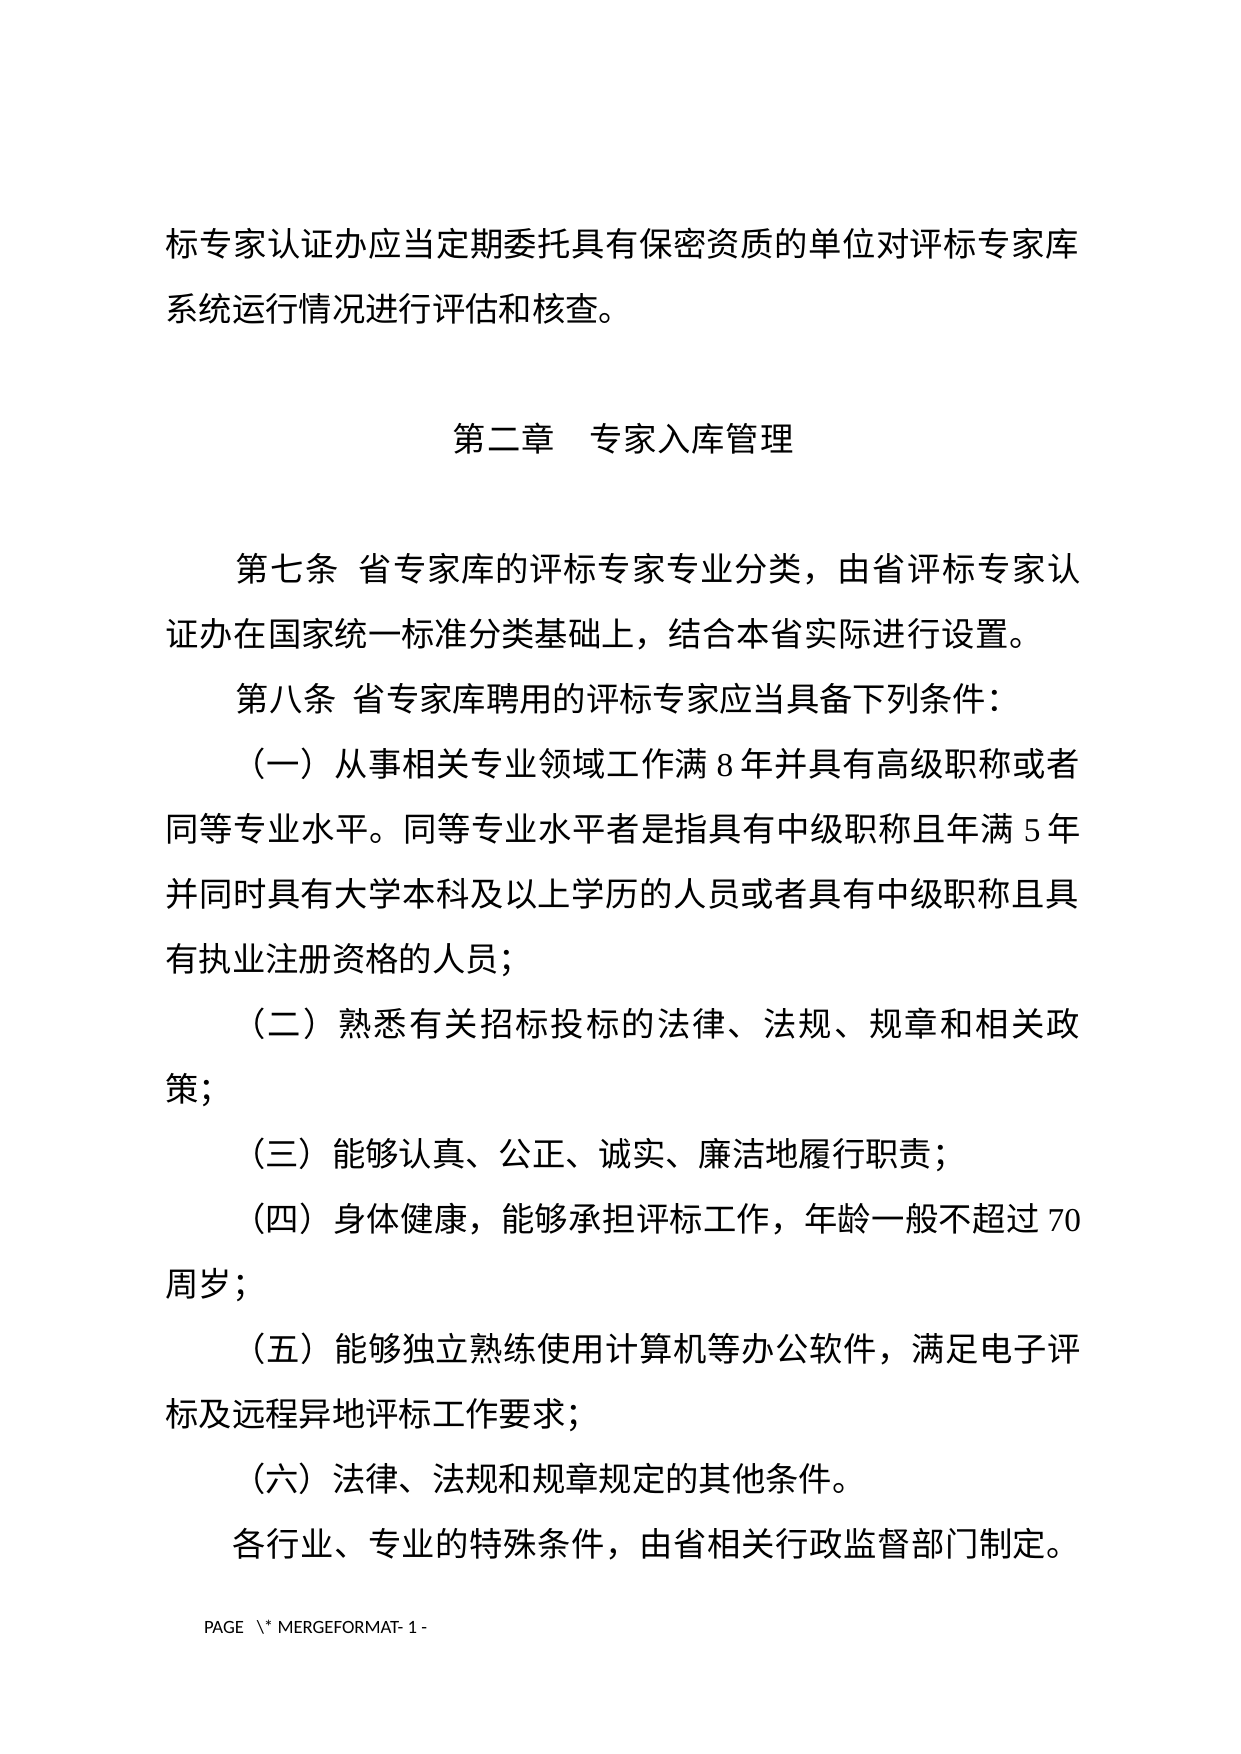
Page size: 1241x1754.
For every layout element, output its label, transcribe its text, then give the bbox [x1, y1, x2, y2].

text 第七条 省专家库的评标专家专业分类，由省评标专家认证办在国家统一标准分类基础上，结合本省实际进行设置。 [165, 534, 1081, 664]
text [165, 209, 1081, 339]
text （六）法律、法规和规章规定的其他条件。 [165, 1444, 1081, 1509]
text （三）能够认真、公正、诚实、廉洁地履行职责； [165, 1119, 1081, 1184]
text 第八条 省专家库聘用的评标专家应当具备下列条件： [165, 664, 1081, 729]
text （四）身体健康，能够承担评标工作，年龄一般不超过70周岁； [165, 1184, 1081, 1314]
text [165, 1509, 1081, 1574]
text （一）从事相关专业领域工作满8年并具有高级职称或者同等专业水平。同等专业水平者是指具有中级职称且年满5年并同时具有大学本科及以上学历的人员或者具有中级职称且具有执业注册资格的人员； [165, 729, 1081, 989]
text 第二章 专家入库管理 [165, 404, 1081, 469]
text （二）熟悉有关招标投标的法律、法规、规章和相关政策； [165, 989, 1081, 1119]
text （五）能够独立熟练使用计算机等办公软件，满足电子评标及远程异地评标工作要求； [165, 1314, 1081, 1444]
